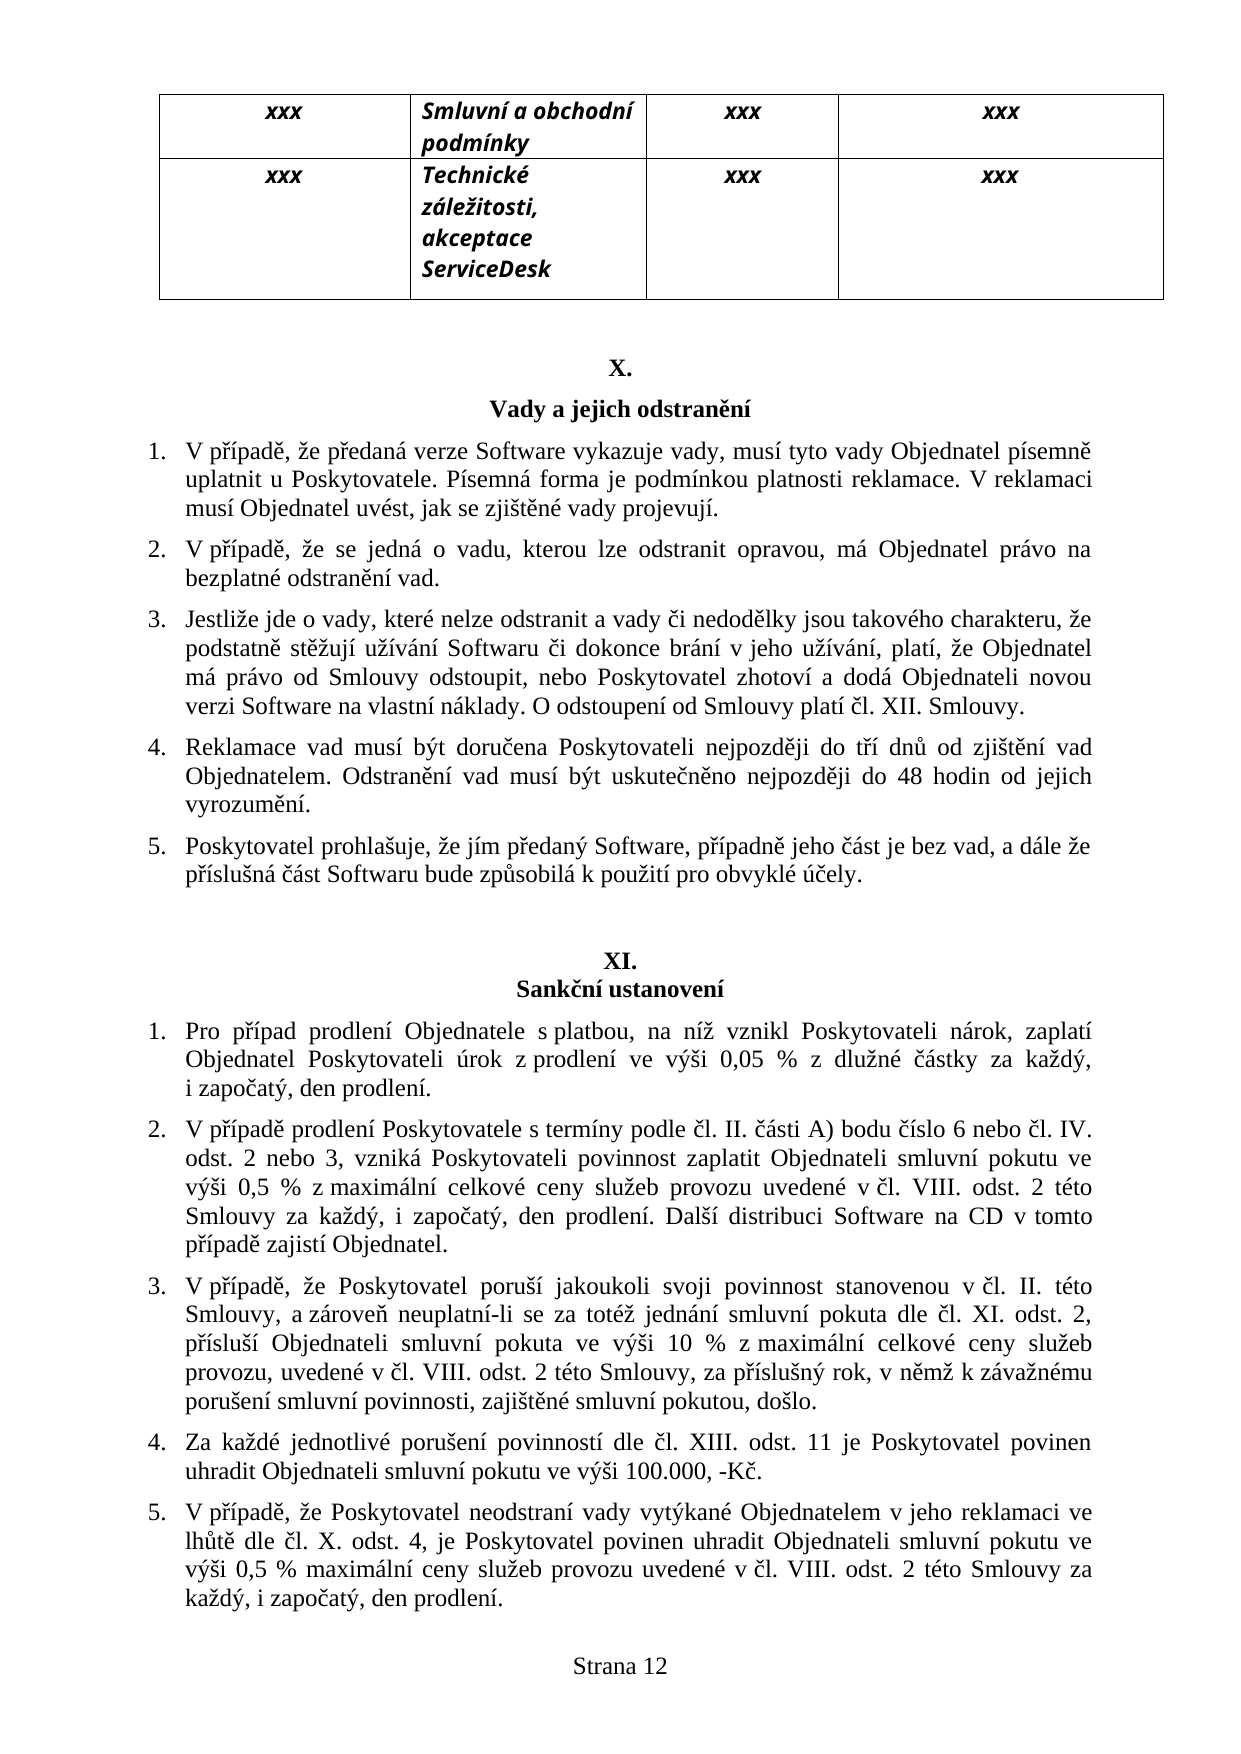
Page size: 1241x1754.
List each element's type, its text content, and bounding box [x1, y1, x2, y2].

table_cell Technické záležitosti, akceptace ServiceDesk [411, 159, 646, 298]
text X. [148, 353, 1093, 382]
text Vady a jejich odstranění [148, 394, 1093, 423]
list Za každé jednotlivé porušení povinností dle čl. XIII. odst. 11 je Poskytovatel povinen uhradit Objednateli smluvní pokutu ve výši 100.000, -Kč. [148, 1427, 1093, 1484]
table_cell xxx [839, 95, 1163, 158]
list Jestliže jde o vady, které nelze odstranit a vady či nedodělky jsou takového charakteru, že podstatně stěžují užívání Softwaru či dokonce brání v jeho užívání, platí, že Objednatel má právo od Smlouvy odstoupit, nebo Poskytovatel zhotoví a dodá Objednateli novou verzi Software na vlastní náklady. O odstoupení od Smlouvy platí čl. XII. Smlouvy. [148, 604, 1093, 719]
list V případě prodlení Poskytovatele s termíny podle čl. II. části A) bodu číslo 6 nebo čl. IV. odst. 2 nebo 3, vzniká Poskytovateli povinnost zaplatit Objednateli smluvní pokutu ve výši 0,5 % z maximální celkové ceny služeb provozu uvedené v čl. VIII. odst. 2 této Smlouvy za každý, i započatý, den prodlení. Další distribuci Software na CD v tomto případě zajistí Objednatel. [148, 1114, 1093, 1258]
table_cell xxx [839, 159, 1163, 298]
list V případě, že Poskytovatel poruší jakoukoli svoji povinnost stanovenou v čl. II. této Smlouvy, a zároveň neuplatní-li se za totéž jednání smluvní pokuta dle čl. XI. odst. 2, přísluší Objednateli smluvní pokuta ve výši 10 % z maximální celkové ceny služeb provozu, uvedené v čl. VIII. odst. 2 této Smlouvy, za příslušný rok, v němž k závažnému porušení smluvní povinnosti, zajištěné smluvní pokutou, došlo. [148, 1271, 1093, 1414]
table_cell xxx [160, 95, 410, 158]
list V případě, že Poskytovatel neodstraní vady vytýkané Objednatelem v jeho reklamaci ve lhůtě dle čl. X. odst. 4, je Poskytovatel povinen uhradit Objednateli smluvní pokutu ve výši 0,5 % maximální ceny služeb provozu uvedené v čl. VIII. odst. 2 této Smlouvy za každý, i započatý, den prodlení. [148, 1497, 1093, 1612]
table_cell xxx [647, 159, 838, 298]
list Reklamace vad musí být doručena Poskytovateli nejpozději do tří dnů od zjištění vad Objednatelem. Odstranění vad musí být uskutečněno nejpozději do 48 hodin od jejich vyrozumění. [148, 732, 1093, 818]
list V případě, že se jedná o vadu, kterou lze odstranit opravou, má Objednatel právo na bezplatné odstranění vad. [148, 534, 1093, 592]
list Pro případ prodlení Objednatele s platbou, na níž vznikl Poskytovateli nárok, zaplatí Objednatel Poskytovateli úrok z prodlení ve výši 0,05 % z dlužné částky za každý, i započatý, den prodlení. [148, 1016, 1093, 1102]
list Poskytovatel prohlašuje, že jím předaný Software, případně jeho část je bez vad, a dále že příslušná část Softwaru bude způsobilá k použití pro obvyklé účely. [148, 831, 1093, 888]
list V případě, že předaná verze Software vykazuje vady, musí tyto vady Objednatel písemně uplatnit u Poskytovatele. Písemná forma je podmínkou platnosti reklamace. V reklamaci musí Objednatel uvést, jak se zjištěné vady projevují. [148, 436, 1093, 522]
table_cell xxx [647, 95, 838, 158]
table_cell Smluvní a obchodní podmínky [411, 95, 646, 158]
text XI. Sankční ustanovení [148, 946, 1093, 1003]
table_cell xxx [160, 159, 410, 298]
